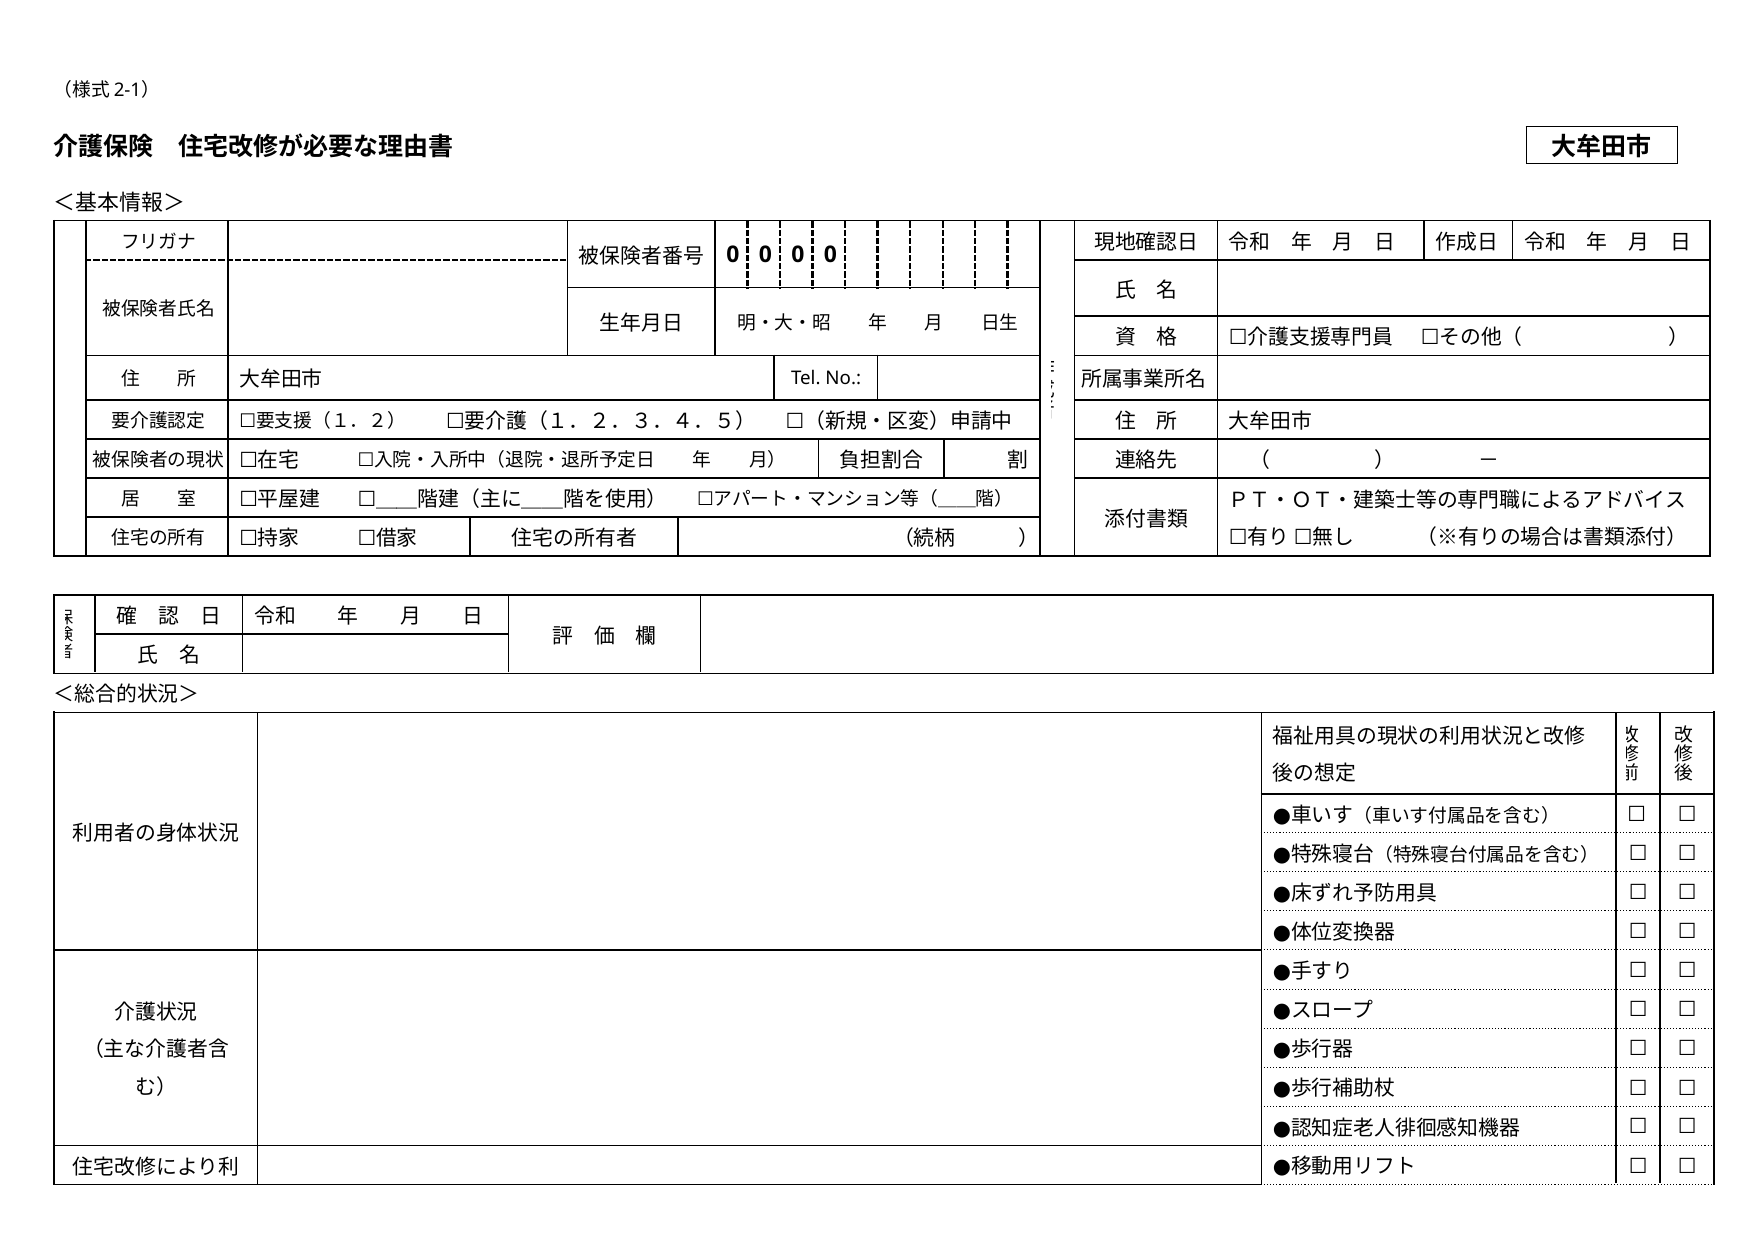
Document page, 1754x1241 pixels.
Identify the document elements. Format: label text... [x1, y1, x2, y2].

table_cell 住宅の所有 [87, 518, 227, 555]
text ＜基本情報＞ [53, 182, 1701, 220]
table_header 作成日 [1425, 221, 1512, 259]
table_cell [1661, 989, 1713, 1027]
table_cell 負担割合 [819, 440, 943, 477]
table_header フリガナ [87, 221, 227, 259]
table_cell 要支援（１．２） [229, 401, 434, 438]
table_header 0 [716, 221, 747, 287]
table_cell [1617, 910, 1659, 949]
table_header [701, 596, 1712, 672]
table_cell [1661, 910, 1713, 949]
table_cell （ ） － [1218, 440, 1709, 477]
text 介護保険 住宅改修が必要な理由書 大牟田市 [53, 107, 1701, 182]
table_header 被保険者番号 [568, 221, 714, 287]
table_cell [1617, 1028, 1659, 1067]
table_header 令和 年 月 日 [1513, 221, 1709, 259]
table_cell 被保険者の現状 [87, 440, 227, 477]
table_cell [1661, 1028, 1713, 1067]
table_cell 被保険者氏名 [87, 259, 227, 354]
table_header 0 [780, 221, 812, 287]
table_header 福祉用具の現状の利用状況と改修後の想定 [1262, 713, 1615, 793]
table_cell 介護状況 （主な介護者含む） [55, 951, 257, 1145]
table_header 令和 年 月 日 [243, 596, 508, 633]
table_header 利用者 [55, 221, 85, 555]
table_cell [945, 440, 996, 477]
table_cell 割 [996, 440, 1039, 477]
table_cell [1660, 1145, 1713, 1184]
table_cell 入院・入所中（退院・退所予定日 年 月） [346, 440, 818, 477]
table_header 改修前 [1617, 713, 1659, 793]
table_cell 所属事業所名 [1075, 356, 1217, 399]
table_cell ●歩行器 [1262, 1028, 1615, 1067]
table_cell [1661, 795, 1713, 832]
table_header [845, 221, 877, 287]
table_cell [1218, 261, 1709, 315]
table_header 0 [748, 221, 780, 287]
table_cell [1617, 949, 1659, 988]
table_cell 大牟田市 [1218, 401, 1709, 438]
table_cell [258, 951, 1261, 1145]
table_cell ＿＿階建（主に＿＿階を使用） [346, 479, 686, 516]
table_cell 明・大・昭 年 月 日生 [716, 288, 1039, 354]
table_cell [1218, 356, 1709, 399]
table_cell 介護支援専門員 [1218, 317, 1409, 354]
table_cell Tel. No.: [775, 356, 877, 399]
table_cell [1617, 832, 1659, 871]
table_cell ●認知症老人徘徊感知機器 [1262, 1106, 1615, 1145]
table_header [229, 221, 567, 259]
table_cell 居 室 [87, 479, 227, 516]
table_cell 持家 [229, 518, 346, 555]
text ＜総合的状況＞ [53, 674, 1701, 711]
table_cell 在宅 [229, 440, 346, 477]
table_cell （新規・区変）申請中 [774, 401, 1039, 438]
table_cell アパート・マンション等（＿＿階） [686, 479, 1039, 516]
table_cell [1617, 1106, 1659, 1145]
table_cell 資 格 [1075, 317, 1217, 354]
table_cell 大牟田市 [229, 356, 773, 399]
table_cell 氏 名 [1075, 261, 1217, 315]
table_header 利用者の身体状況 [55, 713, 257, 949]
table_cell [1617, 795, 1659, 832]
table_cell ●床ずれ予防用具 [1262, 871, 1615, 910]
table_cell [229, 259, 567, 354]
table_cell 要介護（１．２．３．４．５） [435, 401, 774, 438]
table_header 作成者 [1041, 221, 1074, 555]
table_header 保険者 [55, 596, 94, 672]
table_cell [878, 356, 1039, 399]
table_cell 生年月日 [568, 288, 714, 354]
table_header [878, 221, 910, 287]
table_header [258, 713, 1261, 949]
table_cell 借家 [346, 518, 469, 555]
table_cell 住 所 [87, 356, 227, 399]
table_cell ＰＴ・ＯＴ・建築士等の専門職によるアドバイス 有り 無し （※有りの場合は書類添付） [1218, 479, 1709, 555]
table_cell [1661, 871, 1713, 910]
table_cell 連絡先 [1075, 440, 1217, 477]
table_header 改修後 [1661, 713, 1713, 793]
table_cell ●体位変換器 [1262, 910, 1615, 949]
table_cell ●スロープ [1262, 989, 1615, 1027]
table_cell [55, 1146, 257, 1184]
table_cell [1661, 949, 1713, 988]
table_header 確 認 日 [96, 596, 242, 633]
table_header 評 価 欄 [509, 596, 700, 672]
table_cell 添付書類 [1075, 479, 1217, 555]
table_cell ●移動用リフト [1262, 1145, 1616, 1184]
table_cell ●特殊寝台（特殊寝台付属品を含む） [1262, 832, 1615, 871]
table_cell [258, 1146, 1261, 1184]
table_cell ●車いす（車いす付属品を含む） [1262, 795, 1615, 832]
table_cell [1661, 1106, 1713, 1145]
table_header [910, 221, 943, 287]
table_cell [243, 635, 508, 672]
table_header [975, 221, 1007, 287]
table_header 0 [813, 221, 845, 287]
table_cell [1661, 1067, 1713, 1106]
table_cell ●手すり [1262, 949, 1615, 988]
table_header 現地確認日 [1075, 221, 1217, 259]
table_header 令和 年 月 日 [1218, 221, 1423, 259]
table_cell （続柄 ） [679, 518, 1039, 555]
table_header [1008, 221, 1039, 287]
table_cell その他（ ） [1409, 317, 1709, 354]
table_cell [1617, 871, 1659, 910]
table_cell 要介護認定 [87, 401, 227, 438]
table_cell [1617, 989, 1659, 1027]
table_cell 平屋建 [229, 479, 346, 516]
table_cell ●歩行補助杖 [1262, 1067, 1615, 1106]
table_cell 住 所 [1075, 401, 1217, 438]
table_cell [1661, 832, 1713, 871]
text （様式2-1） [53, 70, 1701, 107]
table_cell 住宅の所有者 [471, 518, 677, 555]
table_cell 氏 名 [96, 635, 242, 672]
table_cell [1616, 1145, 1660, 1184]
table_header [943, 221, 975, 287]
table_cell [1617, 1067, 1659, 1106]
